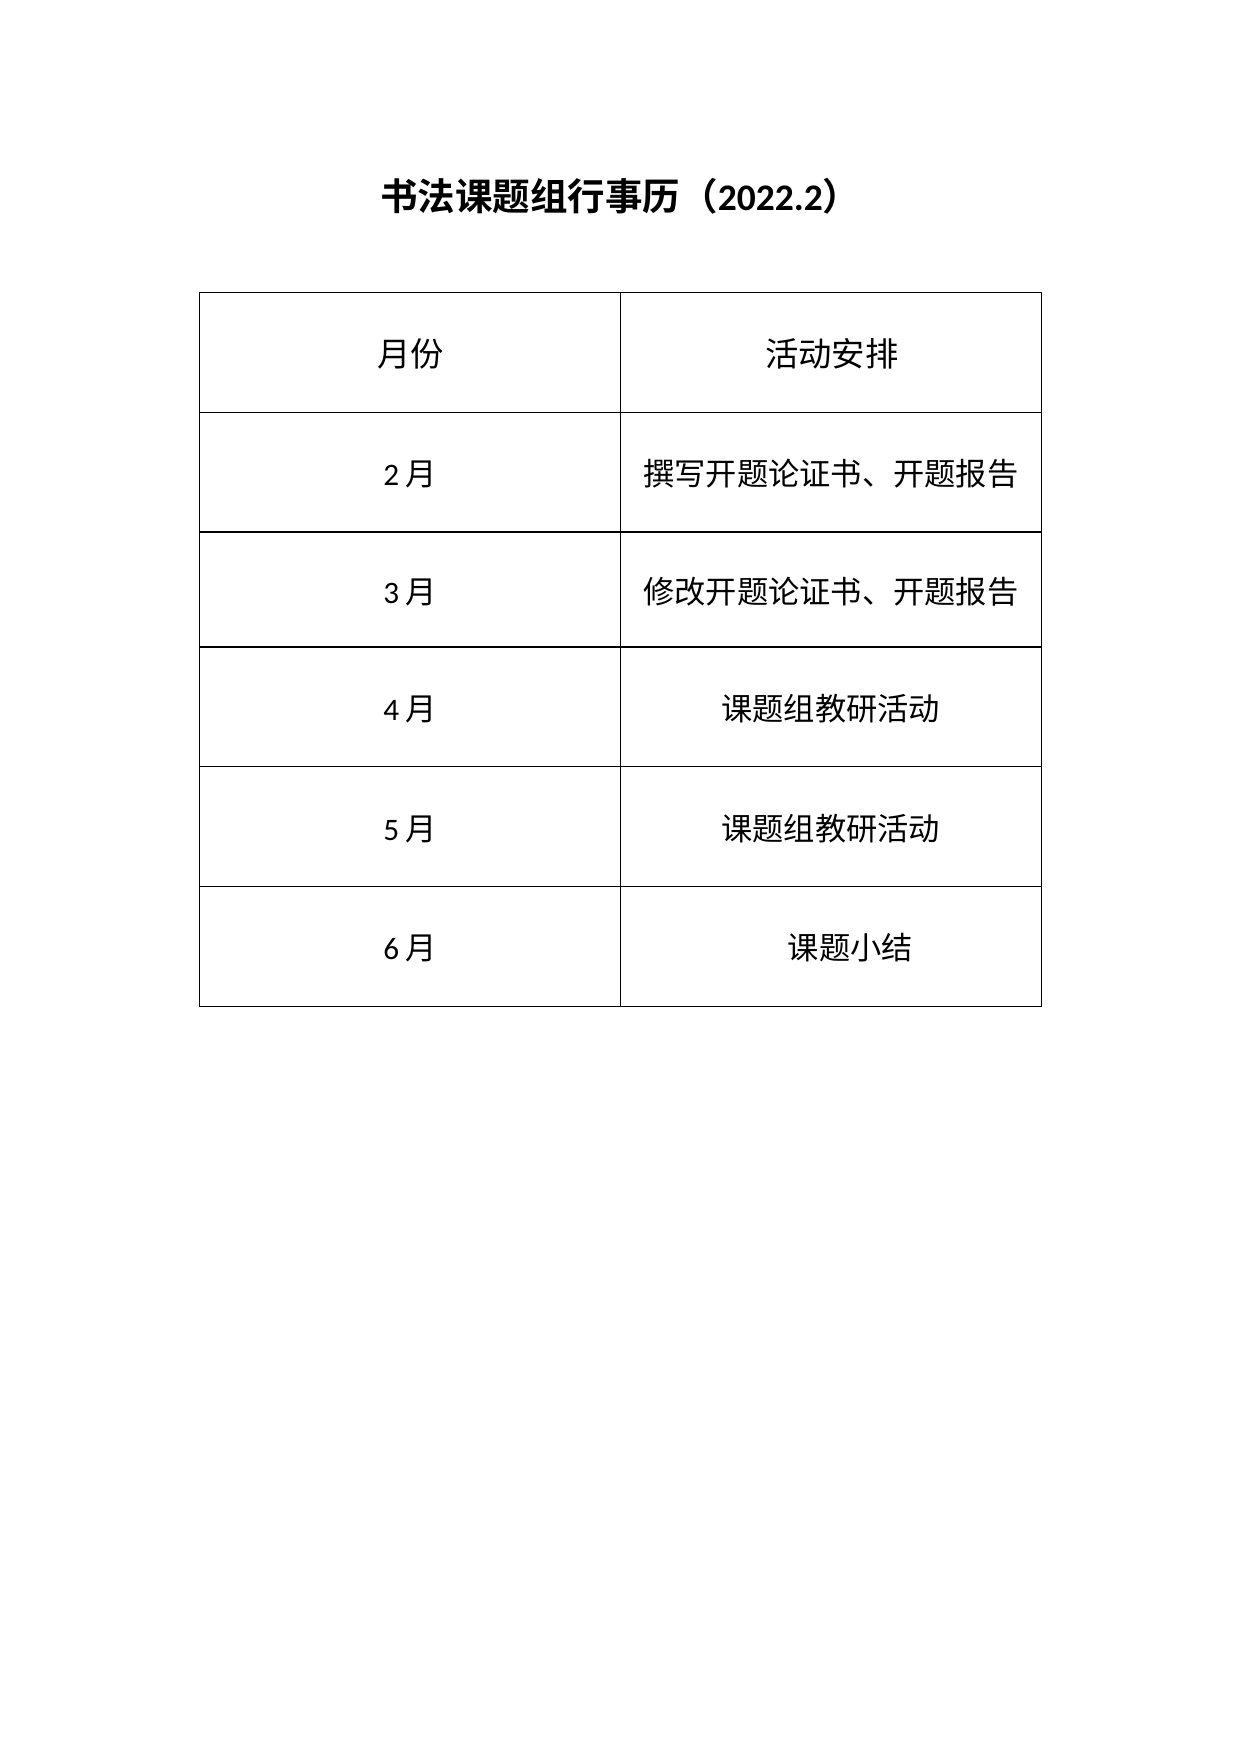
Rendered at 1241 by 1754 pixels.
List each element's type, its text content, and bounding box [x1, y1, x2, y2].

table_cell 撰写开题论证书、开题报告 [621, 413, 1041, 531]
table_cell 课题小结 [621, 887, 1041, 1006]
table_header 月份 [200, 293, 620, 412]
table_header 活动安排 [621, 293, 1041, 412]
table_cell 6月 [200, 887, 620, 1006]
table_cell 修改开题论证书、开题报告 [621, 533, 1041, 646]
table_cell 2月 [200, 413, 620, 531]
table_cell 课题组教研活动 [621, 767, 1041, 886]
table_cell 3月 [200, 533, 620, 646]
table_cell 5月 [200, 767, 620, 886]
table_cell 4月 [200, 648, 620, 766]
table_cell 课题组教研活动 [621, 648, 1041, 766]
text 书法课题组行事历（2022.2） [187, 162, 1053, 227]
